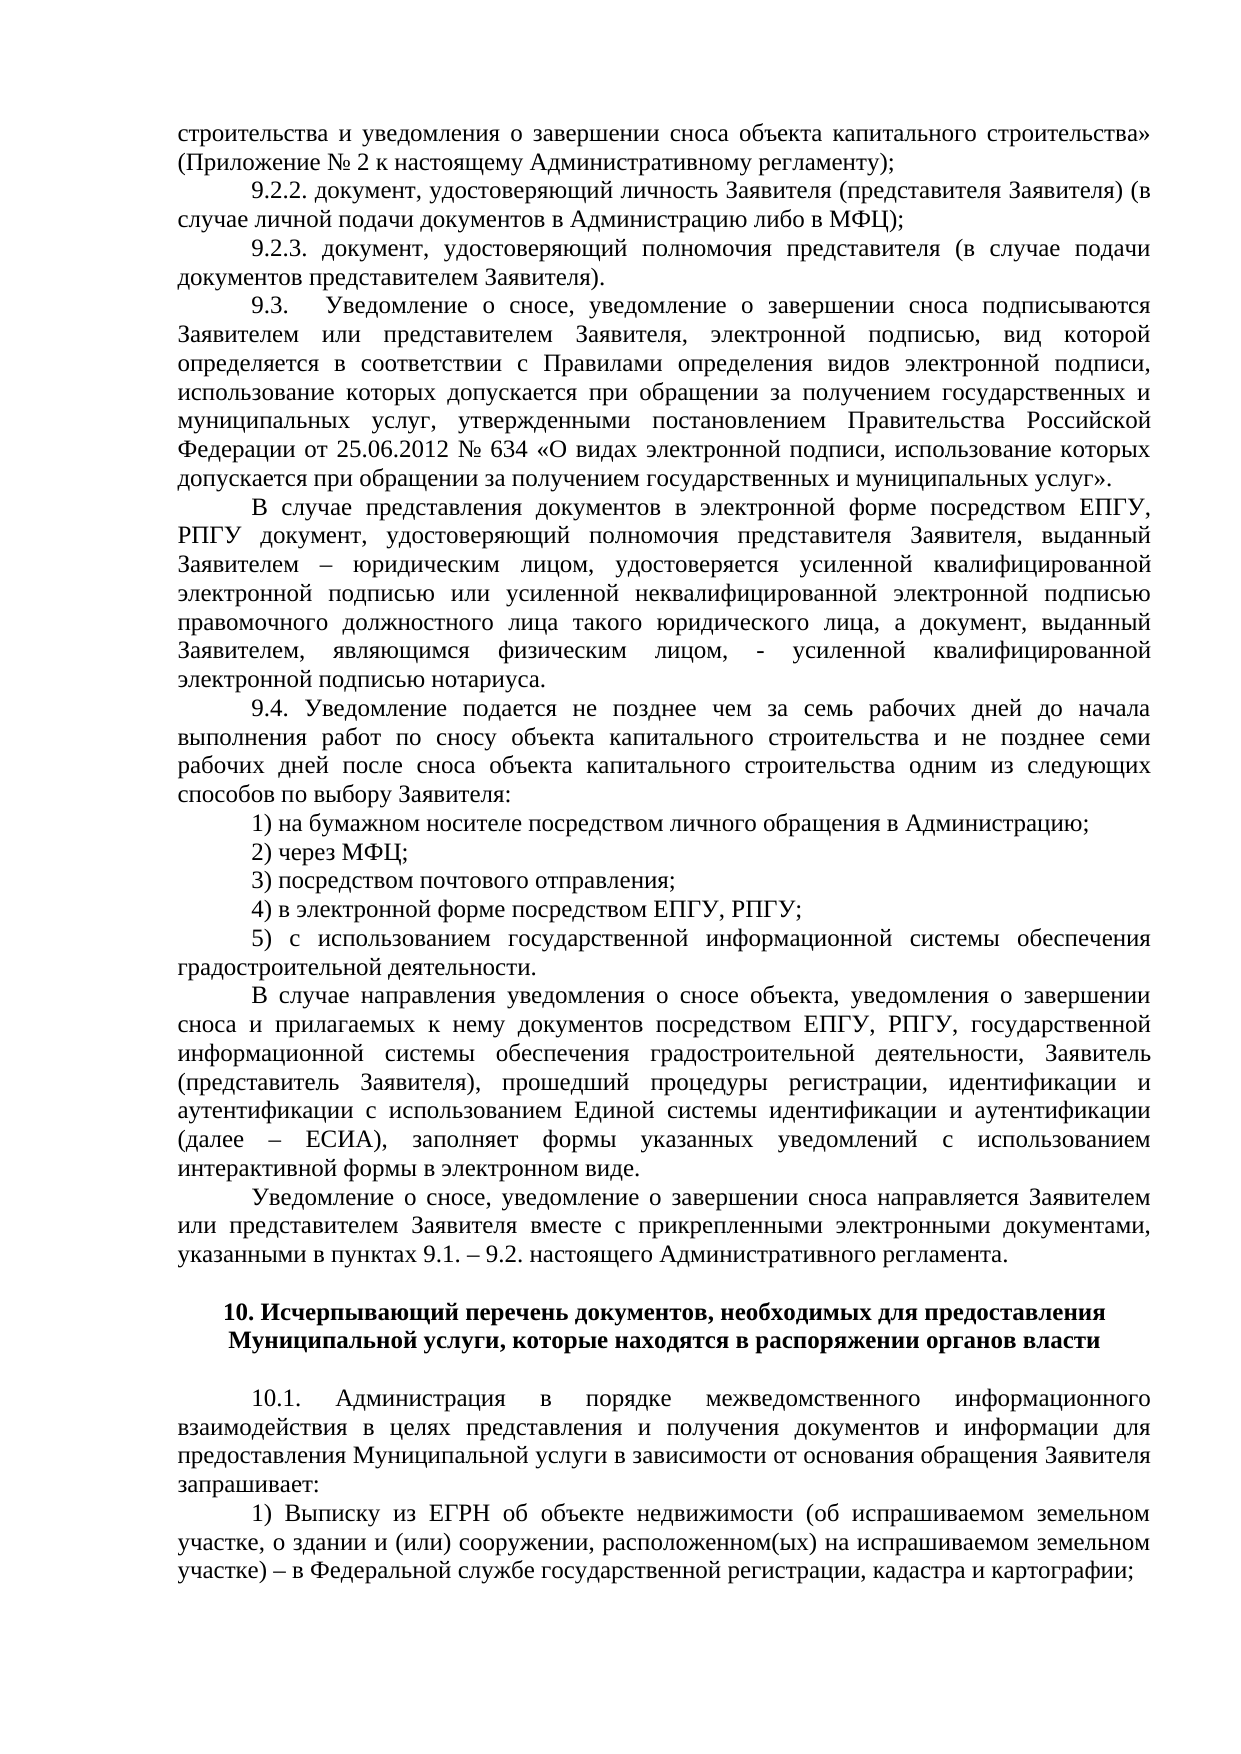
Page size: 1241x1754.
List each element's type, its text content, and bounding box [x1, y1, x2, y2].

text В случае представления документов в электронной форме посредством ЕПГУ, РПГУ документ, удостоверяющий полномочия представителя Заявителя, выданный Заявителем – юридическим лицом, удостоверяется усиленной квалифицированной электронной подписью или усиленной неквалифицированной электронной подписью правомочного должностного лица такого юридического лица, а документ, выданный Заявителем, являющимся физическим лицом, - усиленной квалифицированной электронной подписью нотариуса. [177, 492, 1152, 693]
text 3) посредством почтового отправления; [177, 866, 1152, 894]
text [177, 118, 1152, 176]
text 1) на бумажном носителе посредством личного обращения в Администрацию; [177, 808, 1152, 837]
text 1) Выписку из ЕГРН об объекте недвижимости (об испрашиваемом земельном участке, о здании и (или) сооружении, расположенном(ых) на испрашиваемом земельном участке) – в Федеральной службе государственной регистрации, кадастра и картографии; [177, 1498, 1152, 1584]
text 2) через МФЦ; [177, 837, 1152, 866]
text 10. Исчерпывающий перечень документов, необходимых для предоставления Муниципальной услуги, которые находятся в распоряжении органов власти [177, 1297, 1152, 1354]
text 9.4. Уведомление подается не позднее чем за семь рабочих дней до начала выполнения работ по сносу объекта капитального строительства и не позднее семи рабочих дней после сноса объекта капитального строительства одним из следующих способов по выбору Заявителя: [177, 693, 1152, 808]
text 5) с использованием государственной информационной системы обеспечения градостроительной деятельности. [177, 923, 1152, 981]
text 9.2.2. документ, удостоверяющий личность Заявителя (представителя Заявителя) (в случае личной подачи документов в Администрацию либо в МФЦ); [177, 176, 1152, 233]
text 9.2.3. документ, удостоверяющий полномочия представителя (в случае подачи документов представителем Заявителя). [177, 233, 1152, 291]
text В случае направления уведомления о сносе объекта, уведомления о завершении сноса и прилагаемых к нему документов посредством ЕПГУ, РПГУ, государственной информационной системы обеспечения градостроительной деятельности, Заявитель (представитель Заявителя), прошедший процедуры регистрации, идентификации и аутентификации с использованием Единой системы идентификации и аутентификации (далее – ЕСИА), заполняет формы указанных уведомлений с использованием интерактивной формы в электронном виде. [177, 981, 1152, 1182]
text 10.1. Администрация в порядке межведомственного информационного взаимодействия в целях представления и получения документов и информации для предоставления Муниципальной услуги в зависимости от основания обращения Заявителя запрашивает: [177, 1383, 1152, 1498]
text 9.3. Уведомление о сносе, уведомление о завершении сноса подписываются Заявителем или представителем Заявителя, электронной подписью, вид которой определяется в соответствии с Правилами определения видов электронной подписи, использование которых допускается при обращении за получением государственных и муниципальных услуг, утвержденными постановлением Правительства Российской Федерации от 25.06.2012 № 634 «О видах электронной подписи, использование которых допускается при обращении за получением государственных и муниципальных услуг». [177, 291, 1152, 492]
text Уведомление о сносе, уведомление о завершении сноса направляется Заявителем или представителем Заявителя вместе с прикрепленными электронными документами, указанными в пунктах 9.1. – 9.2. настоящего Административного регламента. [177, 1182, 1152, 1268]
text 4) в электронной форме посредством ЕПГУ, РПГУ; [177, 894, 1152, 923]
